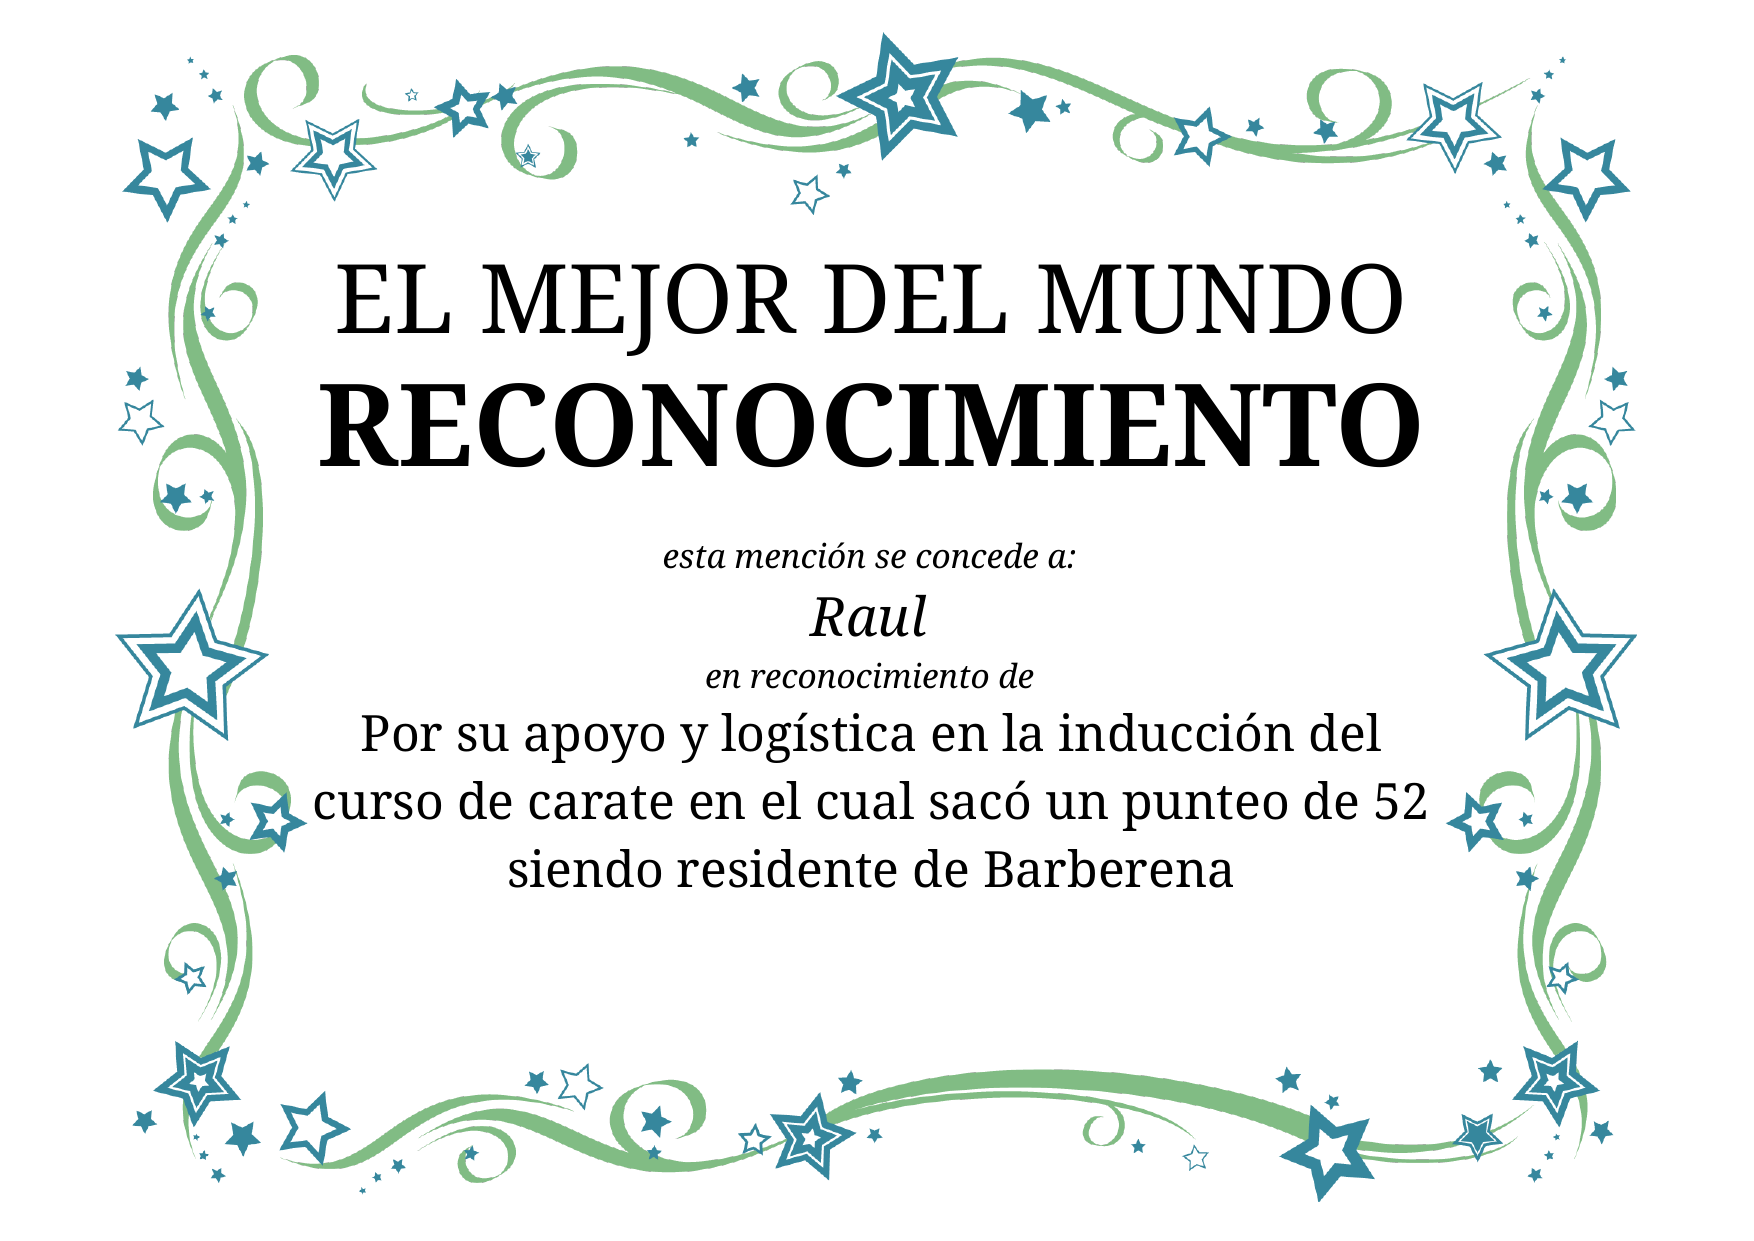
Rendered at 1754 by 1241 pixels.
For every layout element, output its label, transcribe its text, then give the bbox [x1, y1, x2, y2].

text Por su apoyo y logística en la inducción del curso de carate en el cual sacó un punteo de 52 siendo residente de Barberena [304, 698, 1439, 902]
title Reconocimiento [304, 367, 1439, 492]
text Raul [304, 579, 1439, 652]
